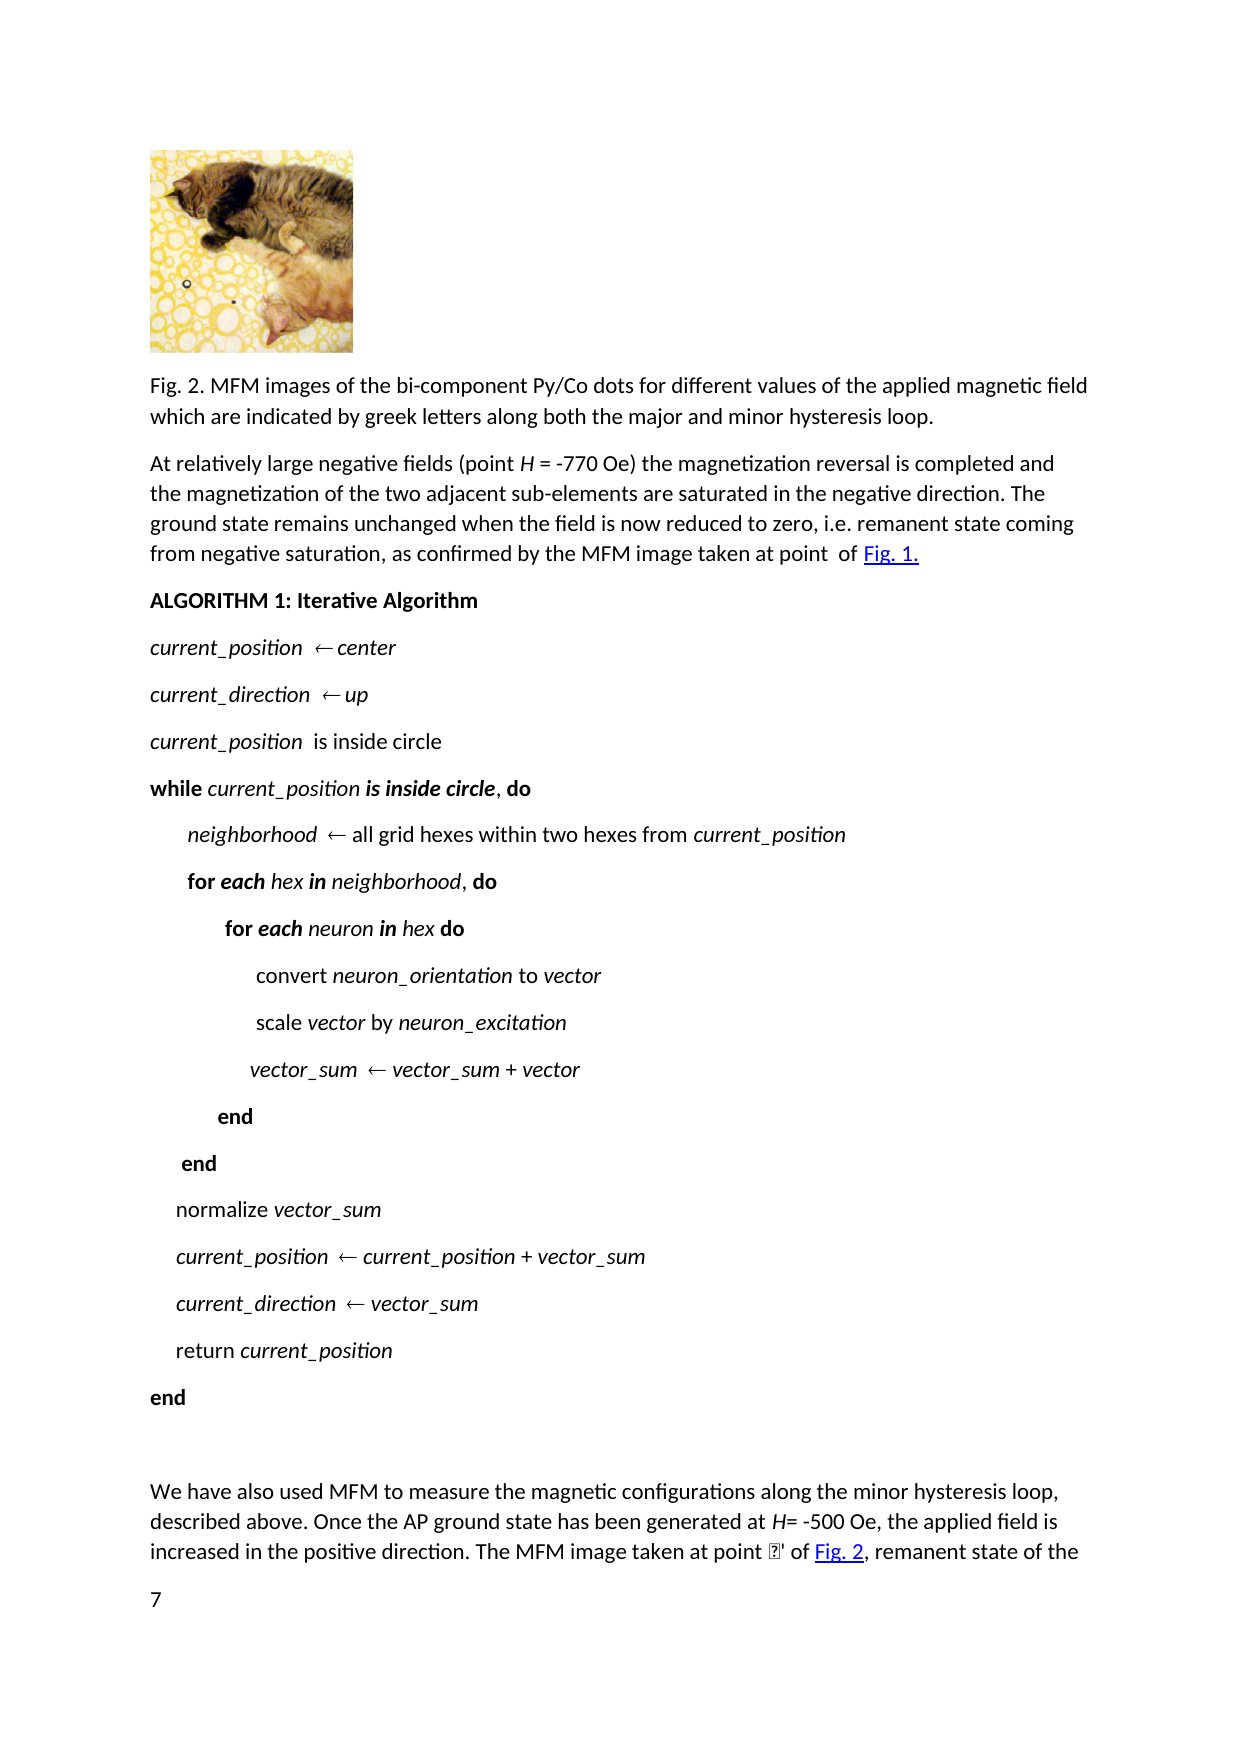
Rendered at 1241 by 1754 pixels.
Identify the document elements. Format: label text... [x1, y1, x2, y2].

text for each neuron in hex do [150, 914, 1090, 942]
text current_position current_position + vector_sum [150, 1242, 1090, 1270]
text end [150, 1383, 1090, 1411]
text current_direction up [150, 680, 1090, 708]
text while current_position is inside circle, do [150, 774, 1090, 802]
text Fig. 2. MFM images of the bi-component Py/Co dots for different values of the applied magnetic field which are indicated by greek letters along both the major and minor hysteresis loop. [150, 372, 1090, 430]
text vector_sum vector_sum + vector [150, 1055, 1090, 1083]
picture [150, 150, 354, 353]
text current_position center [150, 633, 1090, 661]
text return current_position [150, 1336, 1090, 1364]
text normalize vector_sum [150, 1196, 1090, 1223]
text At relatively large negative fields (point H = -770 Oe) the magnetization reversal is completed and the magnetization of the two adjacent sub-elements are saturated in the negative direction. The ground state remains unchanged when the field is now reduced to zero, i.e. remanent state coming from negative saturation, as confirmed by the MFM image taken at point of Fig. 1. [150, 449, 1090, 567]
text scale vector by neuron_excitation [150, 1008, 1090, 1036]
text convert neuron_orientation to vector [150, 961, 1090, 989]
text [150, 1477, 1090, 1565]
text for each hex in neighborhood, do [150, 867, 1090, 895]
text end [150, 1102, 1090, 1130]
text neighborhood all grid hexes within two hexes from current_position [150, 821, 1090, 848]
text current_direction vector_sum [150, 1289, 1090, 1317]
text ALGORITHM 1: Iterative Algorithm [150, 586, 1093, 614]
text current_position is inside circle [150, 727, 1090, 755]
text end [150, 1149, 1090, 1177]
